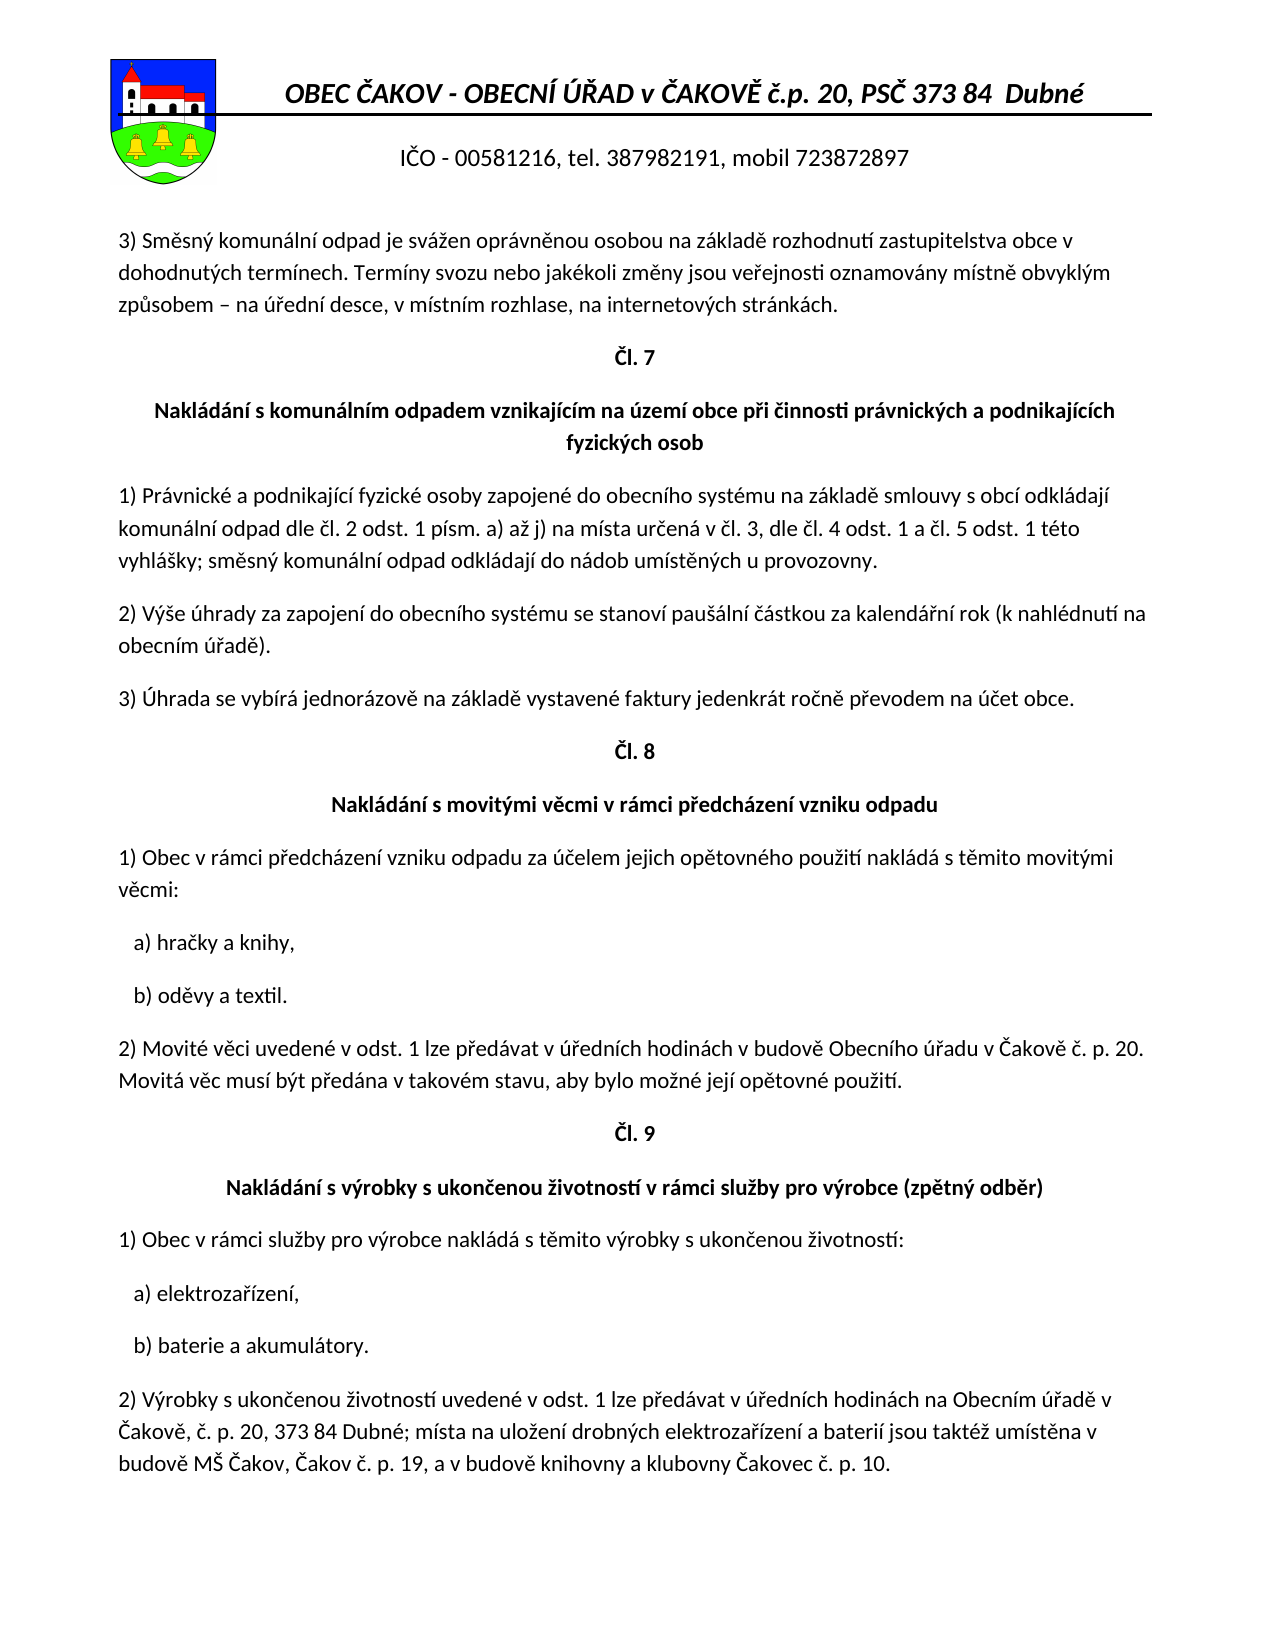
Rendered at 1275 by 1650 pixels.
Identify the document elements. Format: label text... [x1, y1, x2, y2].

text Čl. 8 [118, 737, 1152, 765]
picture [110, 59, 217, 185]
text 1) Právnické a podnikající fyzické osoby zapojené do obecního systému na základě smlouvy s obcí odkládají komunální odpad dle čl. 2 odst. 1 písm. a) až j) na místa určená v čl. 3, dle čl. 4 odst. 1 a čl. 5 odst. 1 této vyhlášky; směsný komunální odpad odkládají do nádob umístěných u provozovny. [118, 481, 1152, 574]
text Čl. 7 [118, 343, 1152, 371]
text b) oděvy a textil. [118, 981, 1152, 1009]
text 1) Obec v rámci předcházení vzniku odpadu za účelem jejich opětovného použití nakládá s těmito movitými věcmi: [118, 843, 1152, 903]
text Nakládání s komunálním odpadem vznikajícím na území obce při činnosti právnických a podnikajících fyzických osob [118, 396, 1152, 456]
text 2) Výrobky s ukončenou životností uvedené v odst. 1 lze předávat v úředních hodinách na Obecním úřadě v Čakově, č. p. 20, 373 84 Dubné; místa na uložení drobných elektrozařízení a baterií jsou taktéž umístěna v budově MŠ Čakov, Čakov č. p. 19, a v budově knihovny a klubovny Čakovec č. p. 10. [118, 1385, 1152, 1477]
text 3) Úhrada se vybírá jednorázově na základě vystavené faktury jedenkrát ročně převodem na účet obce. [118, 684, 1152, 712]
text Čl. 9 [118, 1119, 1152, 1148]
text 1) Obec v rámci služby pro výrobce nakládá s těmito výrobky s ukončenou životností: [118, 1226, 1152, 1254]
text 2) Movité věci uvedené v odst. 1 lze předávat v úředních hodinách v budově Obecního úřadu v Čakově č. p. 20. Movitá věc musí být předána v takovém stavu, aby bylo možné její opětovné použití. [118, 1034, 1152, 1094]
text b) baterie a akumulátory. [118, 1332, 1152, 1360]
text Nakládání s movitými věcmi v rámci předcházení vzniku odpadu [118, 790, 1152, 818]
text 3) Směsný komunální odpad je svážen oprávněnou osobou na základě rozhodnutí zastupitelstva obce v dohodnutých termínech. Termíny svozu nebo jakékoli změny jsou veřejnosti oznamovány místně obvyklým způsobem – na úřední desce, v místním rozhlase, na internetových stránkách. [118, 226, 1152, 318]
text Nakládání s výrobky s ukončenou životností v rámci služby pro výrobce (zpětný odběr) [118, 1173, 1152, 1201]
text a) elektrozařízení, [118, 1279, 1152, 1307]
text 2) Výše úhrady za zapojení do obecního systému se stanoví paušální částkou za kalendářní rok (k nahlédnutí na obecním úřadě). [118, 599, 1152, 659]
text a) hračky a knihy, [118, 928, 1152, 956]
